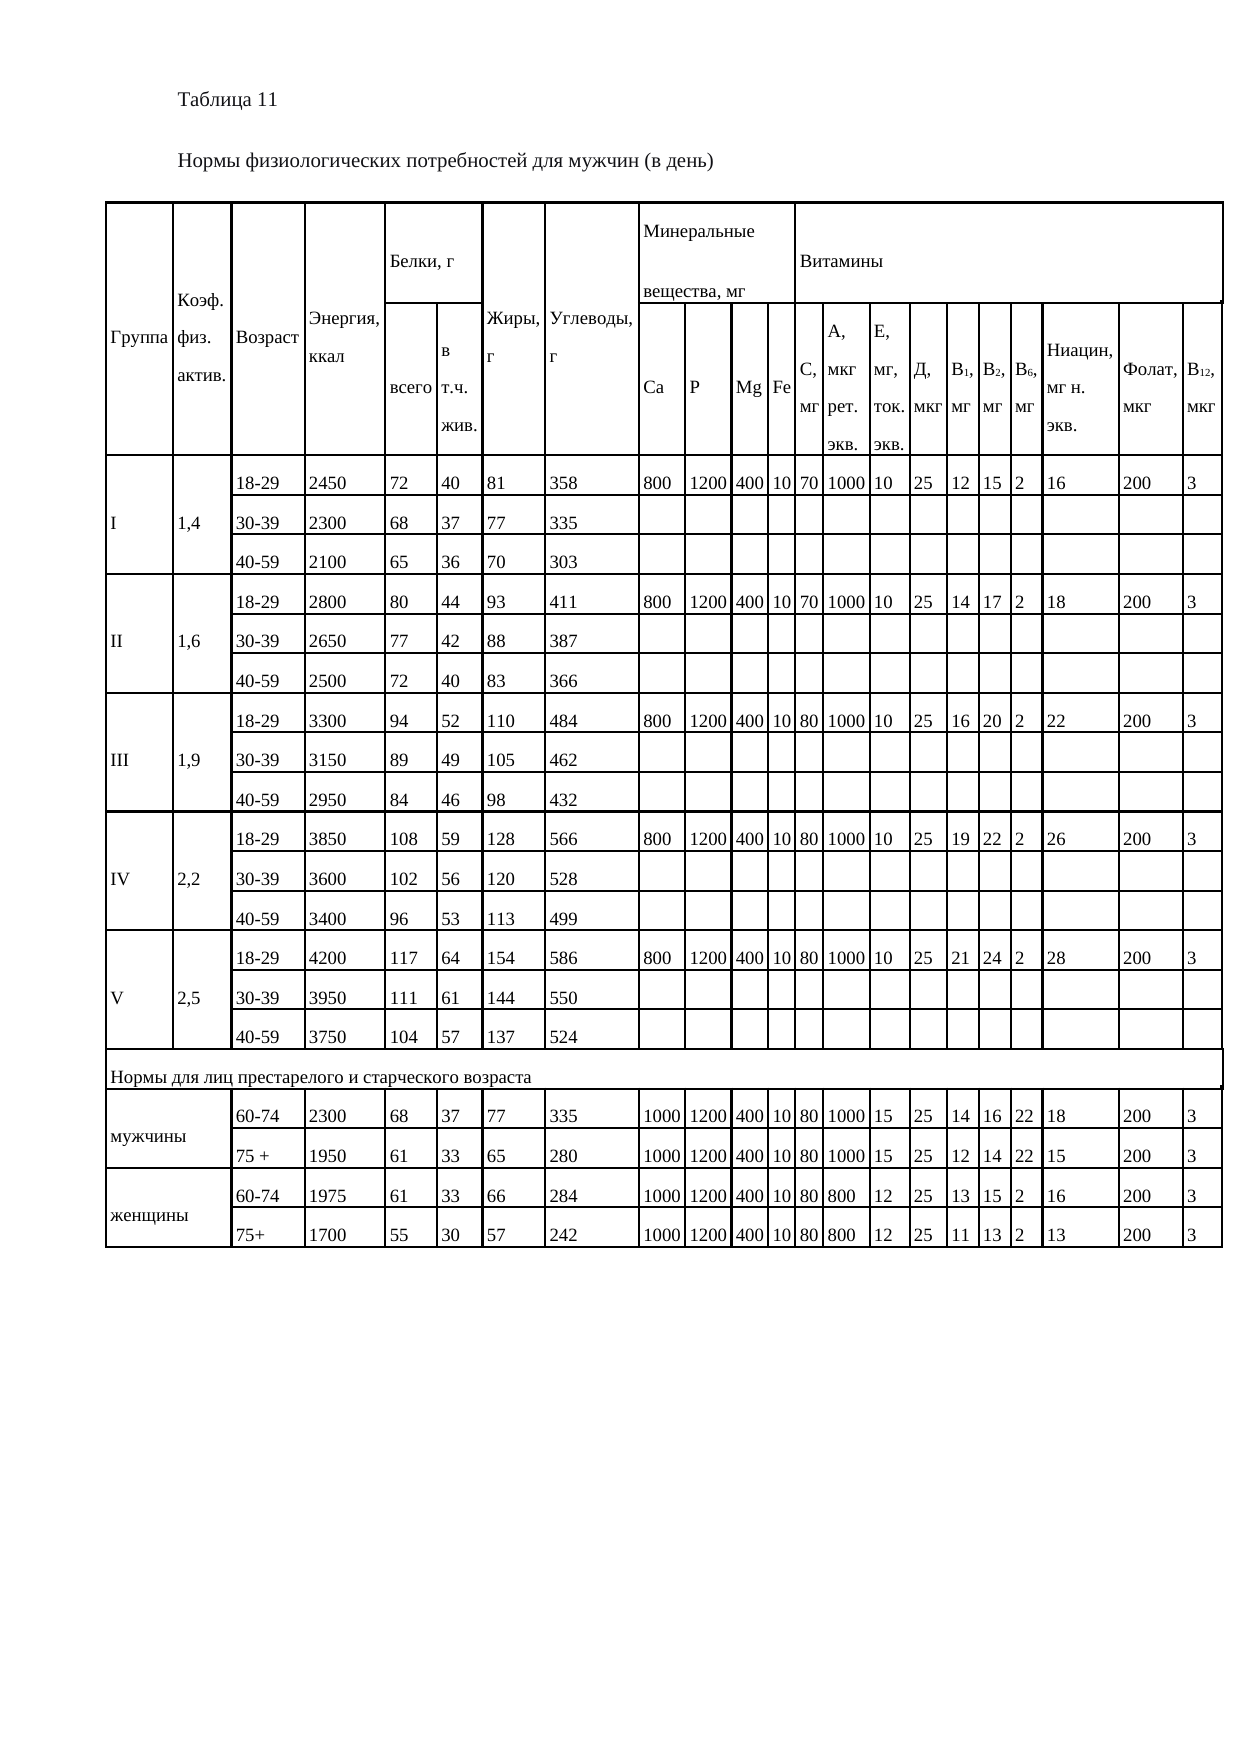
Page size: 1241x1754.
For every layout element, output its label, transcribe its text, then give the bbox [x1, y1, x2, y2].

table_cell 800 [640, 813, 684, 850]
table_cell 22 [1044, 694, 1118, 731]
table_cell [686, 1010, 730, 1048]
table_cell [769, 773, 794, 810]
table_cell [1044, 496, 1118, 533]
table_cell [1044, 852, 1118, 889]
table_cell [980, 615, 1010, 652]
table_cell 1,6 [174, 575, 230, 692]
table_header Углеводы, г [546, 204, 638, 454]
table_cell [948, 496, 978, 533]
table_cell 30-39 [233, 733, 304, 771]
table_cell [640, 852, 684, 889]
table_cell [733, 892, 767, 929]
table_cell [948, 773, 978, 810]
table_cell [796, 496, 822, 533]
table_cell Ниацин, мг н. экв. [1044, 304, 1118, 454]
table_cell [911, 733, 946, 771]
table_cell С, мг [796, 304, 822, 454]
table_cell 200 [1120, 456, 1182, 494]
table_cell [871, 971, 909, 1008]
table_cell 1000 [640, 1129, 684, 1167]
table_cell 1200 [686, 1208, 730, 1246]
table_cell [911, 496, 946, 533]
table_cell [733, 615, 767, 652]
table_cell [796, 615, 822, 652]
table_cell 110 [484, 694, 544, 731]
table_cell V [107, 931, 172, 1048]
table_cell 25 [911, 456, 946, 494]
table_cell 88 [484, 615, 544, 652]
table_cell 200 [1120, 1169, 1182, 1206]
table_cell [1044, 1010, 1118, 1048]
table_cell [640, 496, 684, 533]
table_cell Нормы для лиц престарелого и старческого возраста [107, 1050, 1222, 1087]
table_cell [1012, 615, 1041, 652]
table_cell [1120, 654, 1182, 692]
table_cell 18-29 [233, 694, 304, 731]
table_cell Са [640, 304, 684, 454]
table_cell 10 [769, 1208, 794, 1246]
table_cell [1012, 733, 1041, 771]
table_cell Е, мг, ток. экв. [871, 304, 909, 454]
table_cell 1,9 [174, 694, 230, 810]
table_cell 65 [386, 535, 436, 573]
table_cell 3 [1184, 931, 1221, 969]
table_cell 98 [484, 773, 544, 810]
table_cell Фолат, мкг [1120, 304, 1182, 454]
table_cell [796, 535, 822, 573]
table_cell 16 [1044, 456, 1118, 494]
table_cell [1184, 654, 1221, 692]
table_cell 1000 [824, 1090, 869, 1127]
table_cell 2 [1012, 931, 1041, 969]
table_cell 2650 [306, 615, 384, 652]
table_cell 432 [546, 773, 638, 810]
table_cell 303 [546, 535, 638, 573]
table_cell 1200 [686, 931, 730, 969]
table_cell 17 [980, 575, 1010, 612]
table_cell 57 [438, 1010, 481, 1048]
table_cell Fе [769, 304, 794, 454]
table_cell [686, 535, 730, 573]
table_cell 284 [546, 1169, 638, 1206]
table_cell [871, 615, 909, 652]
table_cell 2,2 [174, 813, 230, 929]
table_cell 70 [796, 456, 822, 494]
table_cell [686, 496, 730, 533]
table_cell [948, 971, 978, 1008]
table_cell 400 [733, 813, 767, 850]
table_cell 61 [386, 1169, 436, 1206]
table_cell 128 [484, 813, 544, 850]
table_cell 80 [386, 575, 436, 612]
table_header Возраст [233, 204, 304, 454]
table_cell 18-29 [233, 931, 304, 969]
table_cell [948, 654, 978, 692]
table_cell 800 [824, 1208, 869, 1246]
table_cell 566 [546, 813, 638, 850]
table_cell 1000 [824, 694, 869, 731]
table_cell 4200 [306, 931, 384, 969]
table_cell 30-39 [233, 852, 304, 889]
table_cell 25 [911, 575, 946, 612]
table_cell 111 [386, 971, 436, 1008]
table_cell 3 [1184, 575, 1221, 612]
table_cell [796, 1010, 822, 1048]
table_cell 200 [1120, 813, 1182, 850]
table_cell 37 [438, 496, 481, 533]
table_cell [1012, 1010, 1041, 1048]
table_cell Р [686, 304, 730, 454]
table_cell 3750 [306, 1010, 384, 1048]
table_cell [948, 892, 978, 929]
table_cell [824, 496, 869, 533]
table_cell [824, 971, 869, 1008]
table_cell [1184, 852, 1221, 889]
table_cell 1000 [824, 931, 869, 969]
table_cell 12 [871, 1208, 909, 1246]
table_cell 10 [871, 456, 909, 494]
table_cell 2 [1012, 575, 1041, 612]
table_cell 15 [871, 1129, 909, 1167]
table_cell [1120, 852, 1182, 889]
table_cell 65 [484, 1129, 544, 1167]
table_cell 200 [1120, 694, 1182, 731]
table_cell 18 [1044, 1090, 1118, 1127]
table_cell 550 [546, 971, 638, 1008]
table_cell 358 [546, 456, 638, 494]
table_cell [686, 773, 730, 810]
table_header Коэф. физ. актив. [174, 204, 230, 454]
table_cell 10 [769, 813, 794, 850]
table_cell [871, 773, 909, 810]
table_cell 20 [980, 694, 1010, 731]
table_cell 1000 [824, 1129, 869, 1167]
table_cell 70 [796, 575, 822, 612]
table_cell 15 [871, 1090, 909, 1127]
table_cell 335 [546, 1090, 638, 1127]
table_cell 400 [733, 1129, 767, 1167]
table_cell [1184, 892, 1221, 929]
table_cell [980, 892, 1010, 929]
table_cell 25 [911, 694, 946, 731]
table_cell 22 [980, 813, 1010, 850]
table_cell 3 [1184, 694, 1221, 731]
table_cell 44 [438, 575, 481, 612]
table_cell 24 [980, 931, 1010, 969]
table_cell 18-29 [233, 456, 304, 494]
table_cell 80 [796, 1169, 822, 1206]
table_cell [769, 971, 794, 1008]
table_cell 1000 [824, 456, 869, 494]
table_cell 104 [386, 1010, 436, 1048]
table_cell [769, 496, 794, 533]
table_cell 1000 [640, 1169, 684, 1206]
table_cell 10 [871, 813, 909, 850]
table_cell 46 [438, 773, 481, 810]
table_cell [1120, 971, 1182, 1008]
table_cell [796, 733, 822, 771]
table_cell IV [107, 813, 172, 929]
table_cell 10 [769, 1129, 794, 1167]
table_cell [1184, 615, 1221, 652]
table_cell [733, 535, 767, 573]
table_cell [980, 496, 1010, 533]
table_cell [1120, 892, 1182, 929]
table_cell 68 [386, 1090, 436, 1127]
table_cell 2950 [306, 773, 384, 810]
table_cell [911, 1010, 946, 1048]
table_cell 12 [948, 1129, 978, 1167]
table_cell 96 [386, 892, 436, 929]
table_cell 80 [796, 1090, 822, 1127]
table_cell 3 [1184, 456, 1221, 494]
table_cell 400 [733, 931, 767, 969]
table_cell мужчины [107, 1090, 230, 1167]
table_cell [1184, 496, 1221, 533]
table_cell 3 [1184, 813, 1221, 850]
table_cell [686, 654, 730, 692]
table_cell 200 [1120, 1129, 1182, 1167]
table_header Витамины [796, 204, 1222, 302]
table_cell [1044, 535, 1118, 573]
table_cell 400 [733, 1208, 767, 1246]
table_cell [1044, 654, 1118, 692]
table_cell [871, 733, 909, 771]
table_cell [980, 971, 1010, 1008]
table_cell 800 [640, 694, 684, 731]
table_cell 1975 [306, 1169, 384, 1206]
table_cell 22 [1012, 1090, 1041, 1127]
table_cell 10 [871, 575, 909, 612]
table_cell [769, 654, 794, 692]
table_cell [948, 1010, 978, 1048]
table_cell 40 [438, 654, 481, 692]
table_cell В2, мг [980, 304, 1010, 454]
table_cell [640, 892, 684, 929]
table_cell 335 [546, 496, 638, 533]
table_cell 28 [1044, 931, 1118, 969]
table_cell 800 [824, 1169, 869, 1206]
table_cell 64 [438, 931, 481, 969]
table_cell 60-74 [233, 1090, 304, 1127]
table_cell [824, 1010, 869, 1048]
table_cell [733, 654, 767, 692]
table_cell 59 [438, 813, 481, 850]
table_cell 40 [438, 456, 481, 494]
table_cell [796, 892, 822, 929]
table_cell Мg [733, 304, 767, 454]
table_cell 14 [980, 1129, 1010, 1167]
table_cell [796, 971, 822, 1008]
table_cell 36 [438, 535, 481, 573]
table_cell А, мкг рет. экв. [824, 304, 869, 454]
table_cell 108 [386, 813, 436, 850]
table_cell 12 [948, 456, 978, 494]
table_cell 1700 [306, 1208, 384, 1246]
table_cell 411 [546, 575, 638, 612]
table_cell [911, 535, 946, 573]
table_cell 280 [546, 1129, 638, 1167]
table_cell 3950 [306, 971, 384, 1008]
table_cell [1184, 971, 1221, 1008]
text Нормы физиологических потребностей для мужчин (в день) [177, 135, 1152, 172]
table_cell [769, 852, 794, 889]
table_cell 30-39 [233, 971, 304, 1008]
table_cell 3850 [306, 813, 384, 850]
table_cell [769, 615, 794, 652]
table_cell 200 [1120, 1208, 1182, 1246]
table_cell [1012, 971, 1041, 1008]
table_cell 60-74 [233, 1169, 304, 1206]
table_cell [824, 654, 869, 692]
table_cell [948, 852, 978, 889]
table_cell 33 [438, 1169, 481, 1206]
table_cell 3 [1184, 1208, 1221, 1246]
table_cell 94 [386, 694, 436, 731]
table_cell 11 [948, 1208, 978, 1246]
table_cell 13 [980, 1208, 1010, 1246]
table_cell [980, 773, 1010, 810]
table_cell [871, 1010, 909, 1048]
table_cell 15 [1044, 1129, 1118, 1167]
table_cell [1012, 852, 1041, 889]
table_cell 15 [980, 1169, 1010, 1206]
table_cell 70 [484, 535, 544, 573]
table_cell 3400 [306, 892, 384, 929]
table_cell 22 [1012, 1129, 1041, 1167]
table_cell 61 [386, 1129, 436, 1167]
table_cell 30-39 [233, 496, 304, 533]
table_cell 1200 [686, 1169, 730, 1206]
table_cell 25 [911, 813, 946, 850]
table_cell 40-59 [233, 535, 304, 573]
table_cell 10 [871, 694, 909, 731]
table_cell [769, 892, 794, 929]
table_cell 26 [1044, 813, 1118, 850]
table_cell 10 [871, 931, 909, 969]
table_cell 72 [386, 456, 436, 494]
table_cell [1012, 654, 1041, 692]
table_cell 18 [1044, 575, 1118, 612]
table_cell 68 [386, 496, 436, 533]
table_header Энергия, ккал [306, 204, 384, 454]
table_cell [640, 733, 684, 771]
table_cell 10 [769, 575, 794, 612]
table_cell 25 [911, 1129, 946, 1167]
table_cell [1012, 773, 1041, 810]
table_cell [1120, 535, 1182, 573]
table_cell 40-59 [233, 892, 304, 929]
table_cell [686, 615, 730, 652]
table_cell 113 [484, 892, 544, 929]
table_cell Д, мкг [911, 304, 946, 454]
table_cell 2,5 [174, 931, 230, 1048]
table_cell [686, 852, 730, 889]
text Таблица 11 [177, 74, 1152, 111]
table_cell [1012, 535, 1041, 573]
table_cell [948, 615, 978, 652]
table_cell 2 [1012, 813, 1041, 850]
table_cell [796, 852, 822, 889]
table_header Жиры, г [484, 204, 544, 454]
table_cell 16 [980, 1090, 1010, 1127]
table_cell 55 [386, 1208, 436, 1246]
table_cell 10 [769, 456, 794, 494]
table_cell [769, 1010, 794, 1048]
table_cell В12, мкг [1184, 304, 1221, 454]
table_cell [640, 1010, 684, 1048]
table_cell [911, 852, 946, 889]
table_cell [686, 733, 730, 771]
table_cell 25 [911, 1208, 946, 1246]
table_cell 117 [386, 931, 436, 969]
table_cell 89 [386, 733, 436, 771]
table_cell 10 [769, 931, 794, 969]
table_cell 105 [484, 733, 544, 771]
table_cell [686, 892, 730, 929]
table_cell [1120, 733, 1182, 771]
table_cell [911, 892, 946, 929]
table_cell 137 [484, 1010, 544, 1048]
table_cell 800 [640, 456, 684, 494]
table_cell 200 [1120, 1090, 1182, 1127]
table_cell 484 [546, 694, 638, 731]
table_cell 49 [438, 733, 481, 771]
table_cell [948, 733, 978, 771]
table_cell 102 [386, 852, 436, 889]
table_cell [1012, 496, 1041, 533]
table_cell 144 [484, 971, 544, 1008]
table_cell [1184, 1010, 1221, 1048]
table_cell [948, 535, 978, 573]
table_cell 400 [733, 456, 767, 494]
table_header Группа [107, 204, 172, 454]
table_cell [1120, 773, 1182, 810]
table_cell 25 [911, 1169, 946, 1206]
table_cell 3 [1184, 1169, 1221, 1206]
table_cell II [107, 575, 172, 692]
table_cell всего [386, 304, 436, 454]
table_cell 15 [980, 456, 1010, 494]
table_cell [733, 971, 767, 1008]
table_cell 80 [796, 931, 822, 969]
table_cell 242 [546, 1208, 638, 1246]
table_cell 2300 [306, 496, 384, 533]
table_cell [1044, 971, 1118, 1008]
table_cell 400 [733, 694, 767, 731]
table_cell 2800 [306, 575, 384, 612]
table_cell [871, 496, 909, 533]
table_cell [1012, 892, 1041, 929]
table_cell 16 [1044, 1169, 1118, 1206]
table_cell 2 [1012, 1208, 1041, 1246]
table_cell 30-39 [233, 615, 304, 652]
table_cell 52 [438, 694, 481, 731]
table_cell [733, 852, 767, 889]
table_cell 1200 [686, 575, 730, 612]
table_cell [796, 654, 822, 692]
table_cell 61 [438, 971, 481, 1008]
table_cell [640, 654, 684, 692]
table_cell 2500 [306, 654, 384, 692]
table_cell 200 [1120, 931, 1182, 969]
table_cell [640, 971, 684, 1008]
table_cell [640, 535, 684, 573]
table_cell 462 [546, 733, 638, 771]
table_cell 16 [948, 694, 978, 731]
table_cell 13 [948, 1169, 978, 1206]
table_cell 1200 [686, 1129, 730, 1167]
table_cell 528 [546, 852, 638, 889]
table_cell 80 [796, 813, 822, 850]
table_cell [769, 733, 794, 771]
table_header Белки, г [386, 204, 481, 302]
table_cell 524 [546, 1010, 638, 1048]
table_cell 10 [769, 694, 794, 731]
table_cell [871, 892, 909, 929]
table_cell 14 [948, 1090, 978, 1127]
table_cell 1200 [686, 813, 730, 850]
table_cell 42 [438, 615, 481, 652]
table_cell [871, 852, 909, 889]
table_cell 18-29 [233, 575, 304, 612]
table_cell 77 [484, 1090, 544, 1127]
table_cell 2100 [306, 535, 384, 573]
table_cell [1044, 892, 1118, 929]
table_cell I [107, 456, 172, 573]
table_cell 1200 [686, 1090, 730, 1127]
table_cell III [107, 694, 172, 810]
table_cell 1000 [640, 1208, 684, 1246]
table_cell 77 [484, 496, 544, 533]
table_cell 1,4 [174, 456, 230, 573]
table_cell 1000 [824, 575, 869, 612]
table_cell В6, мг [1012, 304, 1041, 454]
table_cell 57 [484, 1208, 544, 1246]
table_cell [911, 971, 946, 1008]
table_cell 3300 [306, 694, 384, 731]
table_cell 25 [911, 1090, 946, 1127]
table_cell [640, 615, 684, 652]
table_cell [980, 535, 1010, 573]
table_cell 2 [1012, 456, 1041, 494]
table_cell 12 [871, 1169, 909, 1206]
table_cell 21 [948, 931, 978, 969]
table_cell [733, 1010, 767, 1048]
table_cell [824, 615, 869, 652]
table_cell 83 [484, 654, 544, 692]
table_cell 37 [438, 1090, 481, 1127]
table_cell 84 [386, 773, 436, 810]
table_cell [1184, 733, 1221, 771]
table_cell 2300 [306, 1090, 384, 1127]
table_cell [1184, 535, 1221, 573]
table_cell [871, 535, 909, 573]
table_cell 1200 [686, 456, 730, 494]
table_cell 75 + [233, 1129, 304, 1167]
table_cell 800 [640, 575, 684, 612]
table_cell [911, 654, 946, 692]
table_cell [824, 773, 869, 810]
table_cell 3 [1184, 1129, 1221, 1167]
table_cell [1044, 773, 1118, 810]
table_cell 80 [796, 694, 822, 731]
table_cell [911, 615, 946, 652]
table_cell 10 [769, 1169, 794, 1206]
table_cell [1044, 615, 1118, 652]
table_cell 56 [438, 852, 481, 889]
table_cell [733, 496, 767, 533]
table_cell [1120, 1010, 1182, 1048]
table_cell [1120, 496, 1182, 533]
table_cell [733, 733, 767, 771]
table_cell 72 [386, 654, 436, 692]
table_cell 18-29 [233, 813, 304, 850]
table_cell 1000 [824, 813, 869, 850]
table_cell [686, 971, 730, 1008]
table_cell В1, мг [948, 304, 978, 454]
table_cell 200 [1120, 575, 1182, 612]
table_cell 800 [640, 931, 684, 969]
table_cell женщины [107, 1169, 230, 1246]
table_cell [980, 733, 1010, 771]
table_cell [824, 852, 869, 889]
table_cell [824, 733, 869, 771]
table_cell 3150 [306, 733, 384, 771]
table_cell в т.ч. жив. [438, 304, 481, 454]
table_cell [980, 852, 1010, 889]
table_cell 3600 [306, 852, 384, 889]
table_cell 400 [733, 1169, 767, 1206]
table_cell [1044, 733, 1118, 771]
table_cell 120 [484, 852, 544, 889]
table_cell 586 [546, 931, 638, 969]
table_cell 499 [546, 892, 638, 929]
table_cell 366 [546, 654, 638, 692]
table_cell 14 [948, 575, 978, 612]
table_cell 400 [733, 575, 767, 612]
table_cell 3 [1184, 1090, 1221, 1127]
table_cell 53 [438, 892, 481, 929]
table_cell [769, 535, 794, 573]
table_cell 66 [484, 1169, 544, 1206]
table_cell 19 [948, 813, 978, 850]
table_cell 10 [769, 1090, 794, 1127]
table_cell 13 [1044, 1208, 1118, 1246]
table_cell 154 [484, 931, 544, 969]
table_cell 33 [438, 1129, 481, 1167]
table_cell 1200 [686, 694, 730, 731]
table_cell [824, 535, 869, 573]
table_cell 40-59 [233, 773, 304, 810]
table_cell [640, 773, 684, 810]
table_cell 30 [438, 1208, 481, 1246]
table_cell 80 [796, 1129, 822, 1167]
table_cell 81 [484, 456, 544, 494]
table_cell 77 [386, 615, 436, 652]
table_cell [824, 892, 869, 929]
table_cell [1120, 615, 1182, 652]
table_header Минеральные вещества, мг [640, 204, 794, 302]
table_cell 2450 [306, 456, 384, 494]
table_cell [980, 654, 1010, 692]
table_cell 400 [733, 1090, 767, 1127]
table_cell 40-59 [233, 654, 304, 692]
table_cell 80 [796, 1208, 822, 1246]
table_cell 1000 [640, 1090, 684, 1127]
table_cell [911, 773, 946, 810]
table_cell [1184, 773, 1221, 810]
table_cell [733, 773, 767, 810]
table_cell [980, 1010, 1010, 1048]
table_cell [796, 773, 822, 810]
table_cell 75+ [233, 1208, 304, 1246]
table_cell 40-59 [233, 1010, 304, 1048]
table_cell 25 [911, 931, 946, 969]
table_cell 2 [1012, 1169, 1041, 1206]
table_cell 93 [484, 575, 544, 612]
table_cell [871, 654, 909, 692]
table_cell 1950 [306, 1129, 384, 1167]
table_cell 2 [1012, 694, 1041, 731]
table_cell 387 [546, 615, 638, 652]
